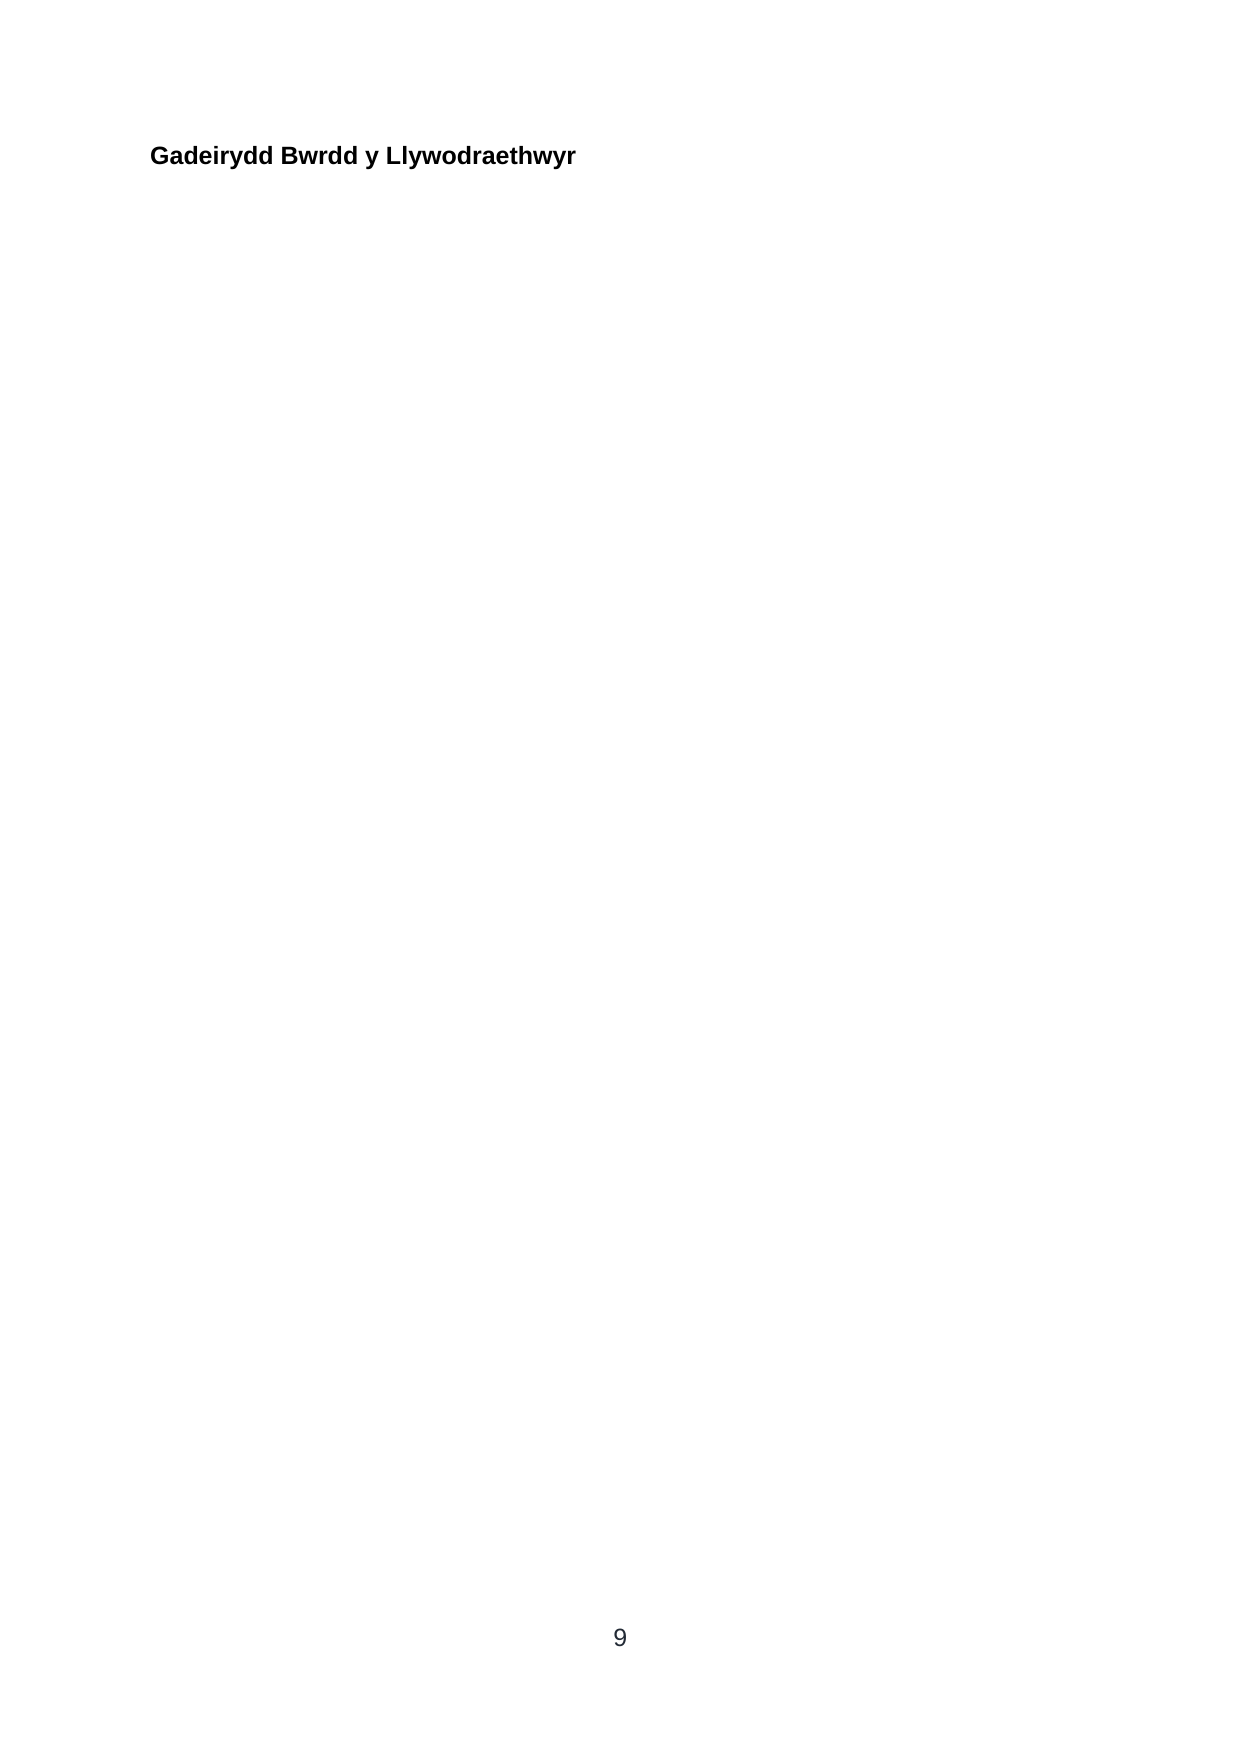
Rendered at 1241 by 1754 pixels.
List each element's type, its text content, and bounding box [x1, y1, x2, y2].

subtitle Gadeirydd Bwrdd y Llywodraethwyr [150, 142, 1103, 170]
